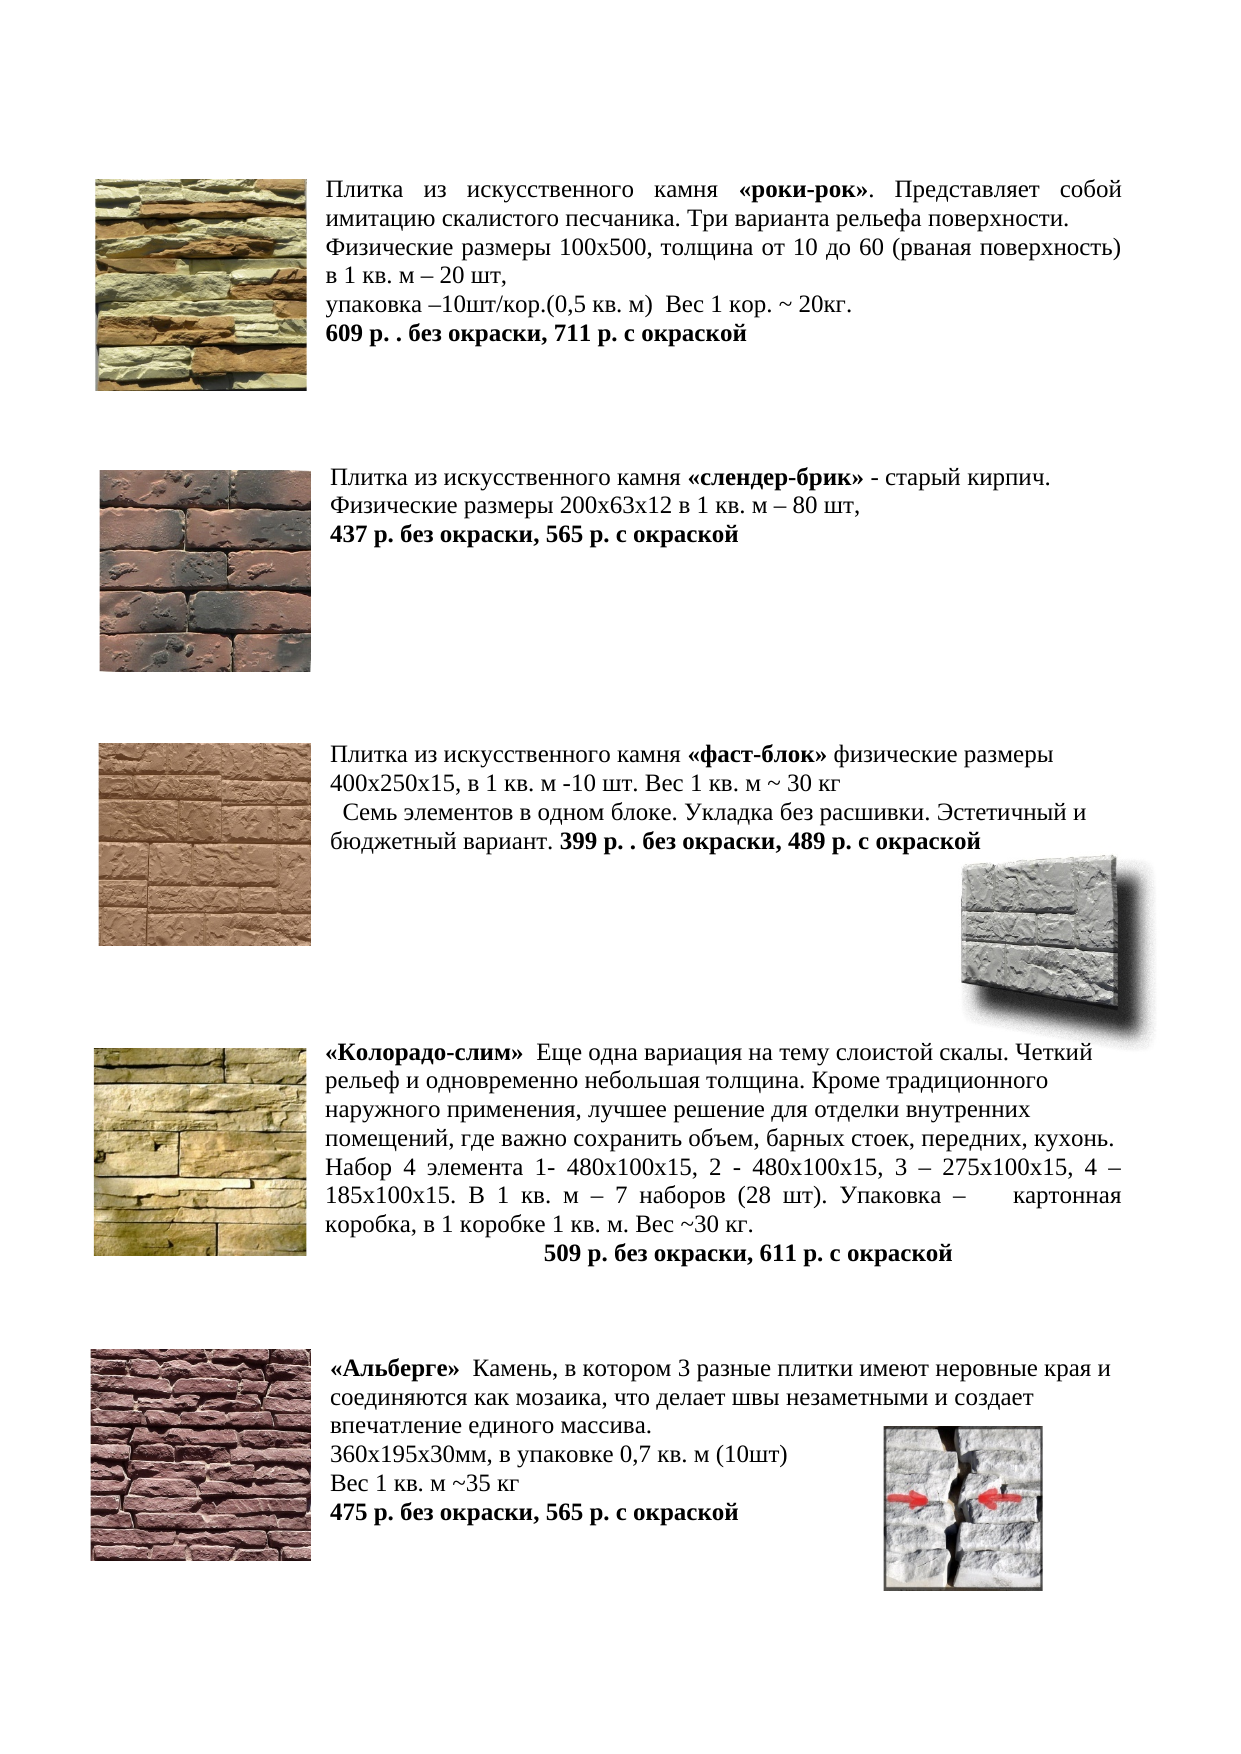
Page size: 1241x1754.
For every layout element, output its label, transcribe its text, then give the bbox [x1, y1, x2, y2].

picture [95, 179, 307, 389]
text Плитка из искусственного камня «слендер-брик» - старый кирпич. [118, 462, 1122, 490]
text «Колорадо-слим» Еще одна вариация на тему слоистой скалы. Четкий рельеф и одновременно небольшая толщина. Кроме традиционного наружного применения, лучшее решение для отделки внутренних помещений, где важно сохранить объем, барных стоек, передних, кухонь. [118, 1037, 1122, 1152]
text 360х195х30мм, в упаковке 0,7 кв. м (10шт) [311, 1439, 1122, 1468]
text Плитка из искусственного камня «фаст-блок» физические размеры 400х250х15, в 1 кв. м -10 шт. Вес 1 кв. м ~ 30 кг [118, 739, 1122, 797]
text Семь элементов в одном блоке. Укладка без расшивки. Эстетичный и бюджетный вариант. 399 р. . без окраски, 489 р. с окраской [311, 797, 1122, 854]
text 509 р. без окраски, 611 р. с окраской [118, 1238, 1122, 1267]
text 609 р. . без окраски, 711 р. с окраской [307, 318, 1122, 347]
text Плитка из искусственного камня «роки-рок». Представляет собой имитацию скалистого песчаника. Три варианта рельефа поверхности. [118, 174, 1122, 232]
picture [93, 1048, 307, 1254]
picture [98, 743, 311, 944]
picture [90, 1349, 311, 1559]
text Вес 1 кв. м ~35 кг [311, 1468, 1122, 1497]
text 437 р. без окраски, 565 р. с окраской [311, 519, 1122, 548]
picture [883, 1525, 1043, 1591]
text Физические размеры 100х500, толщина от 10 до 60 (рваная поверхность) в 1 кв. м – 20 шт, [307, 232, 1122, 289]
text «Альберге» Камень, в котором 3 разные плитки имеют неровные края и соединяются как мозаика, что делает швы незаметными и создает впечатление единого массива. [311, 1353, 1122, 1439]
text 475 р. без окраски, 565 р. с окраской [311, 1497, 1122, 1525]
text Набор 4 элемента 1- 480х100х15, 2 - 480х100х15, 3 – 275х100х15, 4 – 185х100х15. В – 7 наборов (28 шт). Упаковка – картонная коробка, в 1 коробке . Вес ~30 кг. [307, 1152, 1122, 1238]
text Физические размеры 200х63х12 в 1 кв. м – 80 шт, [311, 490, 1122, 519]
picture [881, 802, 1199, 1058]
text упаковка –10шт/кор.(0,5 кв. м) Вес 1 кор. ~ 20кг. [307, 289, 1122, 318]
picture [99, 470, 311, 670]
